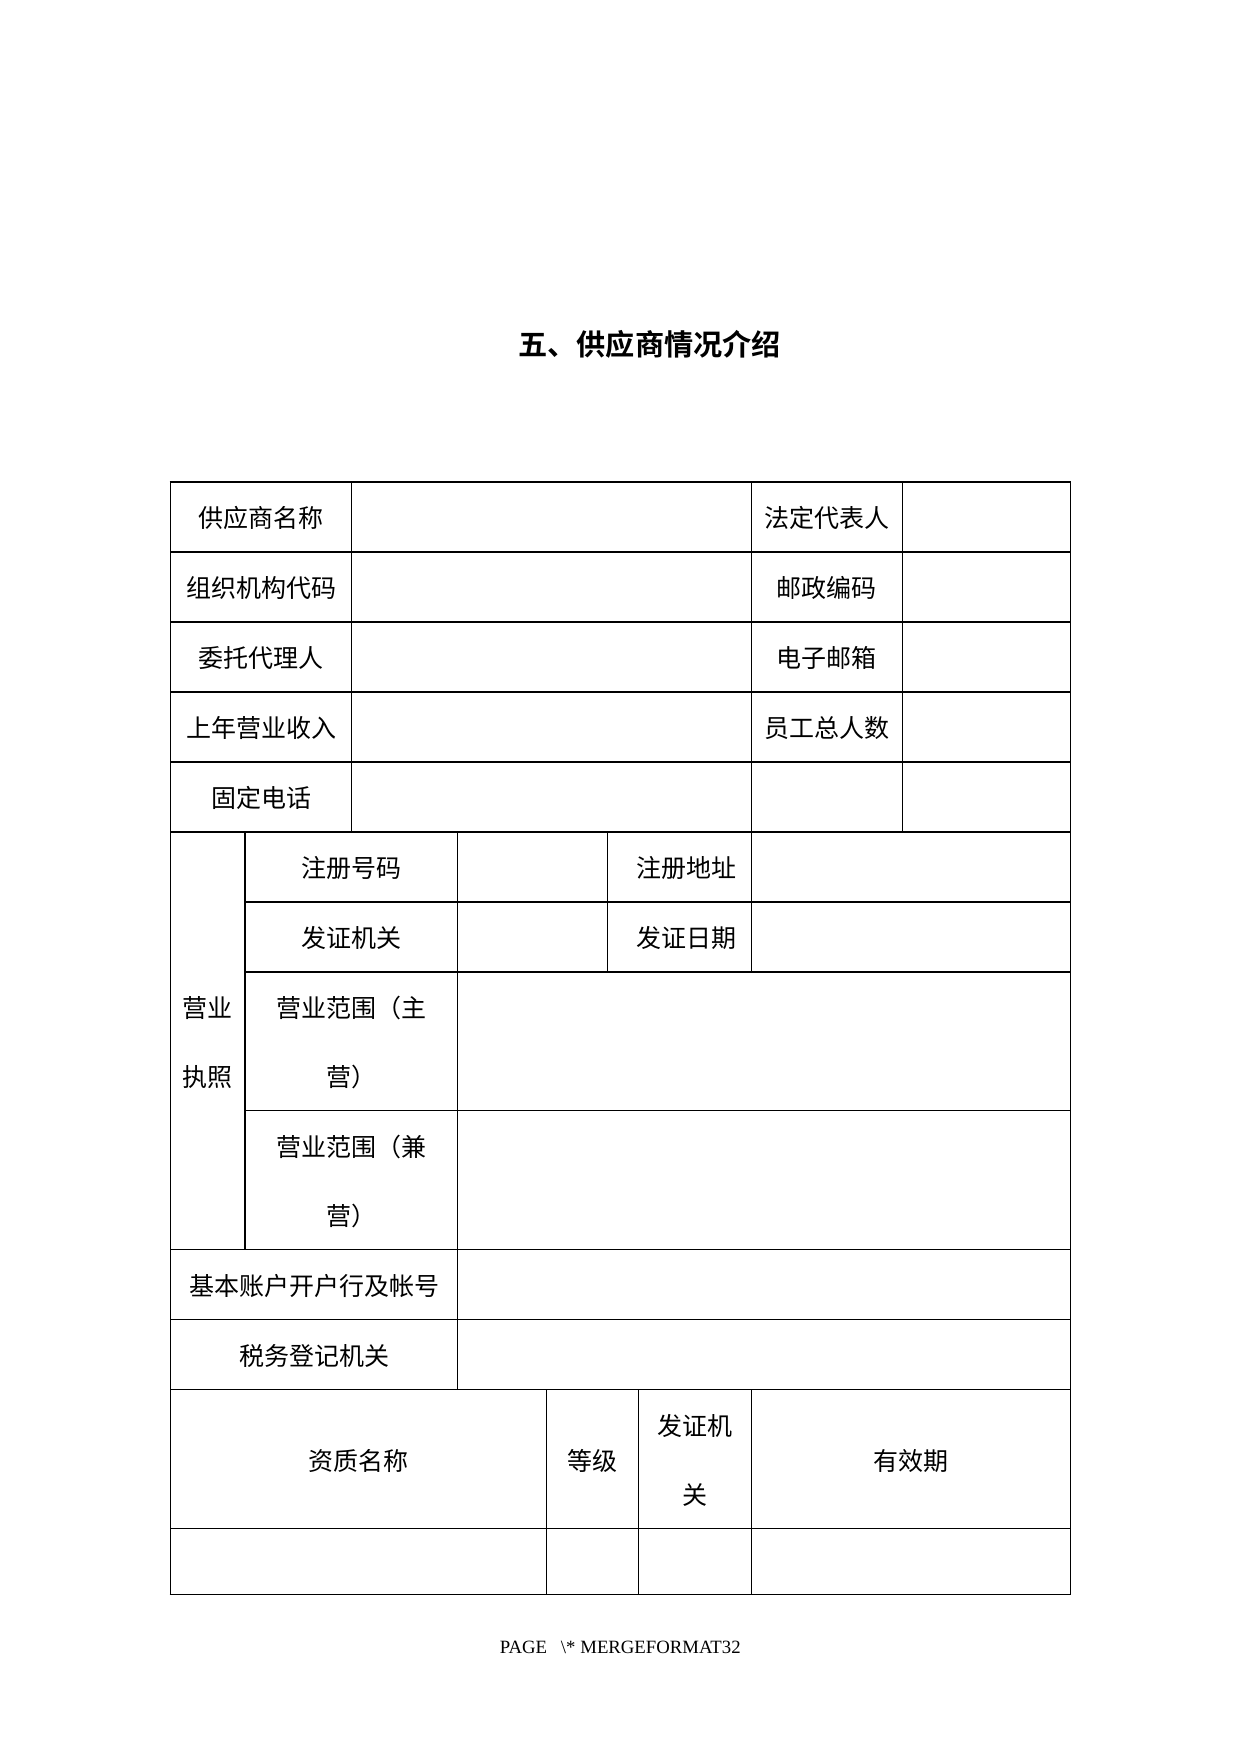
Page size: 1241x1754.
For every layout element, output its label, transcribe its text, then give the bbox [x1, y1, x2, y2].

table_cell [458, 903, 607, 971]
table_cell 电子邮箱 [752, 623, 902, 691]
table_cell [903, 553, 1070, 621]
table_cell [352, 693, 751, 761]
table_cell 有效期 [752, 1390, 1070, 1528]
table_cell 组织机构代码 [171, 553, 351, 621]
table_cell 资质名称 [171, 1390, 546, 1528]
table_cell [903, 763, 1070, 831]
table_cell [903, 693, 1070, 761]
table_cell [547, 1529, 638, 1593]
table_cell [352, 763, 751, 831]
table_cell 等级 [547, 1390, 638, 1528]
table_cell 发证机关 [639, 1390, 751, 1528]
list 供应商情况介绍 [118, 321, 1122, 364]
table_cell [752, 763, 902, 831]
table_cell 发证机关 [246, 903, 457, 971]
table_cell [458, 1111, 1070, 1249]
table_cell [171, 1529, 546, 1593]
table_cell 营业执照 [171, 833, 244, 1249]
table_cell 上年营业收入 [171, 693, 351, 761]
table_cell 注册号码 [246, 833, 457, 901]
table_cell [639, 1529, 751, 1593]
table_cell [458, 1320, 1070, 1389]
table_cell [458, 973, 1070, 1110]
table_cell [752, 903, 1070, 971]
table_cell 注册地址 [608, 833, 751, 901]
table_cell 邮政编码 [752, 553, 902, 621]
table_cell [352, 553, 751, 621]
table_cell 委托代理人 [171, 623, 351, 691]
table_cell [458, 833, 607, 901]
table_cell 税务登记机关 [171, 1320, 457, 1389]
table_header 法定代表人 [752, 483, 902, 551]
table_cell [352, 623, 751, 691]
table_cell 员工总人数 [752, 693, 902, 761]
table_cell [458, 1250, 1070, 1319]
table_cell [752, 833, 1070, 901]
table_header [903, 483, 1070, 551]
table_cell 营业范围（兼营） [246, 1111, 457, 1249]
table_header 供应商名称 [171, 483, 351, 551]
table_cell [903, 623, 1070, 691]
table_header [352, 483, 751, 551]
table_cell 固定电话 [171, 763, 351, 831]
table_cell 营业范围（主营） [246, 973, 457, 1110]
table_cell 基本账户开户行及帐号 [171, 1250, 457, 1319]
table_cell 发证日期 [608, 903, 751, 971]
table_cell [752, 1529, 1070, 1593]
